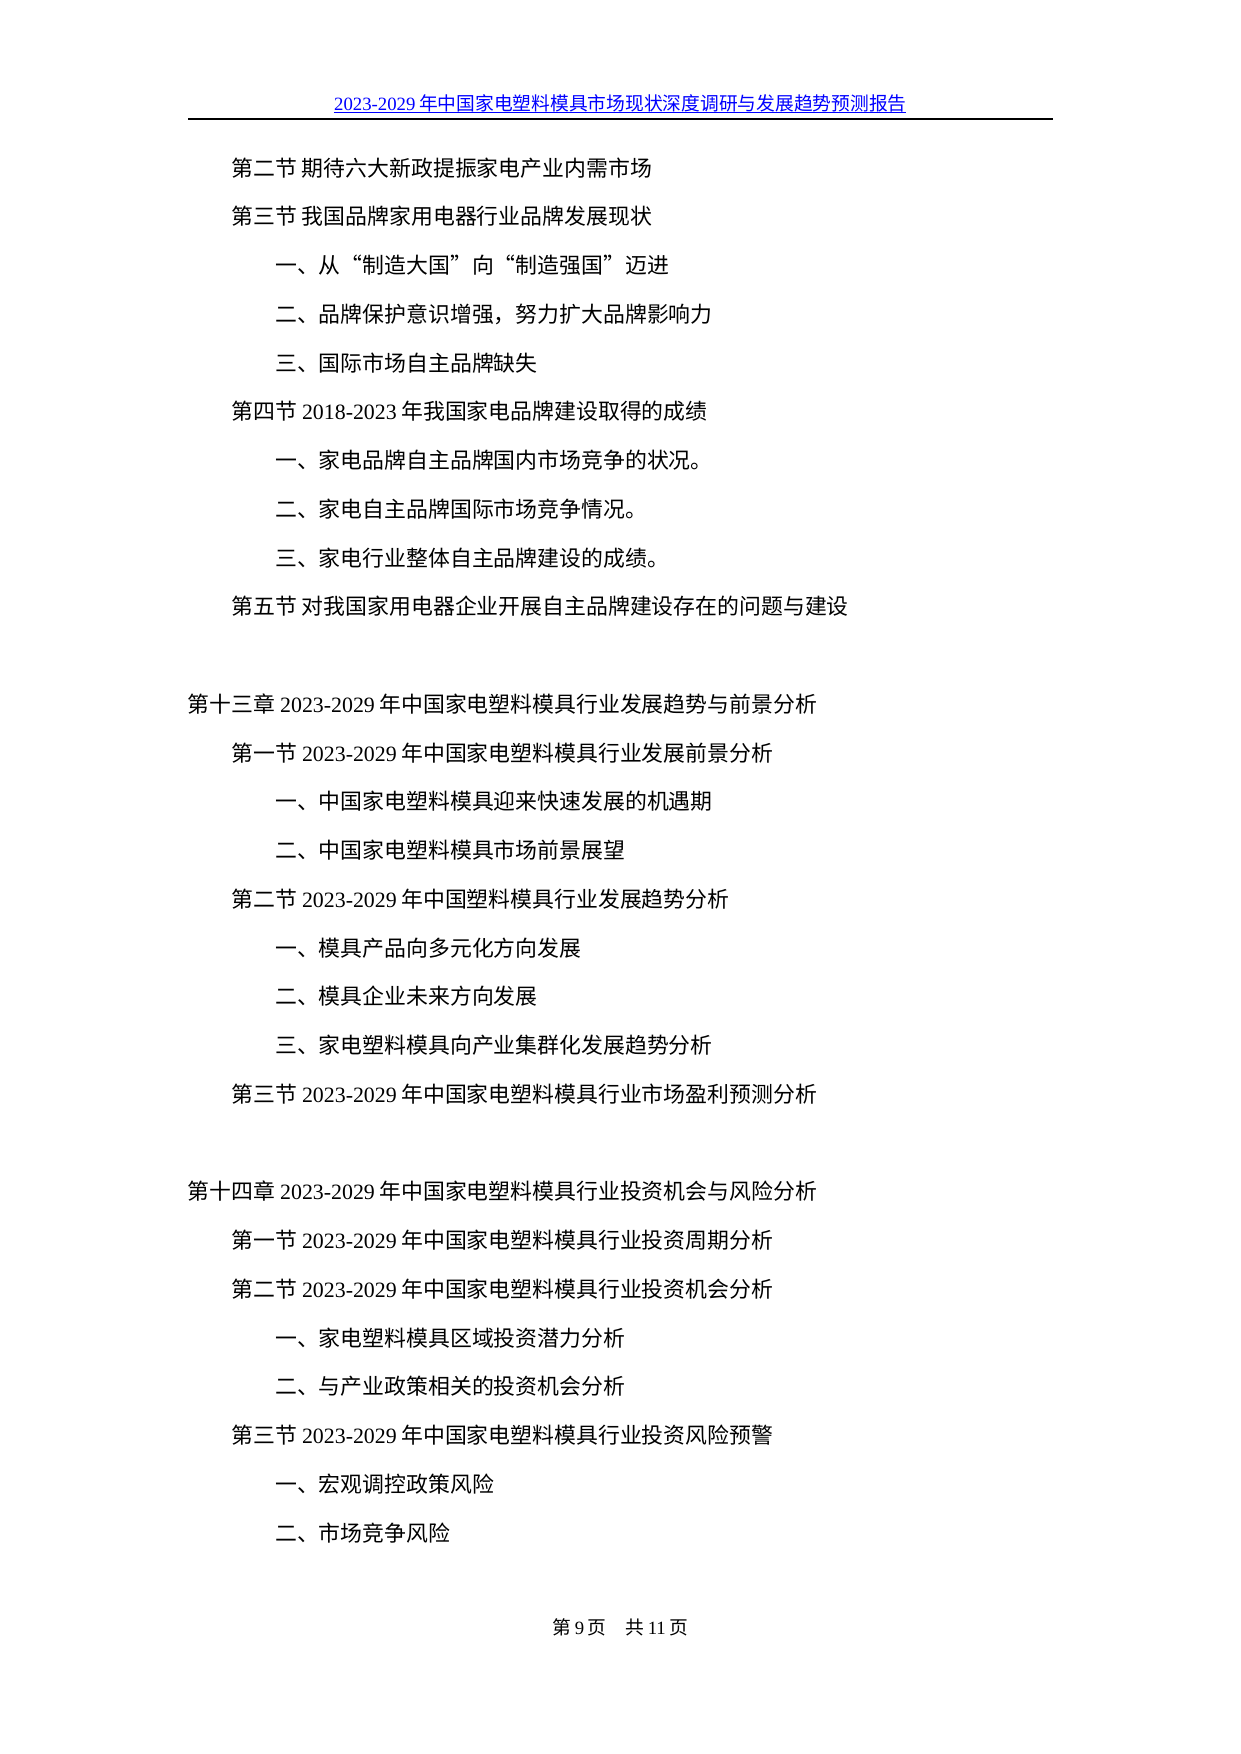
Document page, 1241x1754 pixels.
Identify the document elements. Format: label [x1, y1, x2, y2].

text [187, 150, 1053, 1548]
